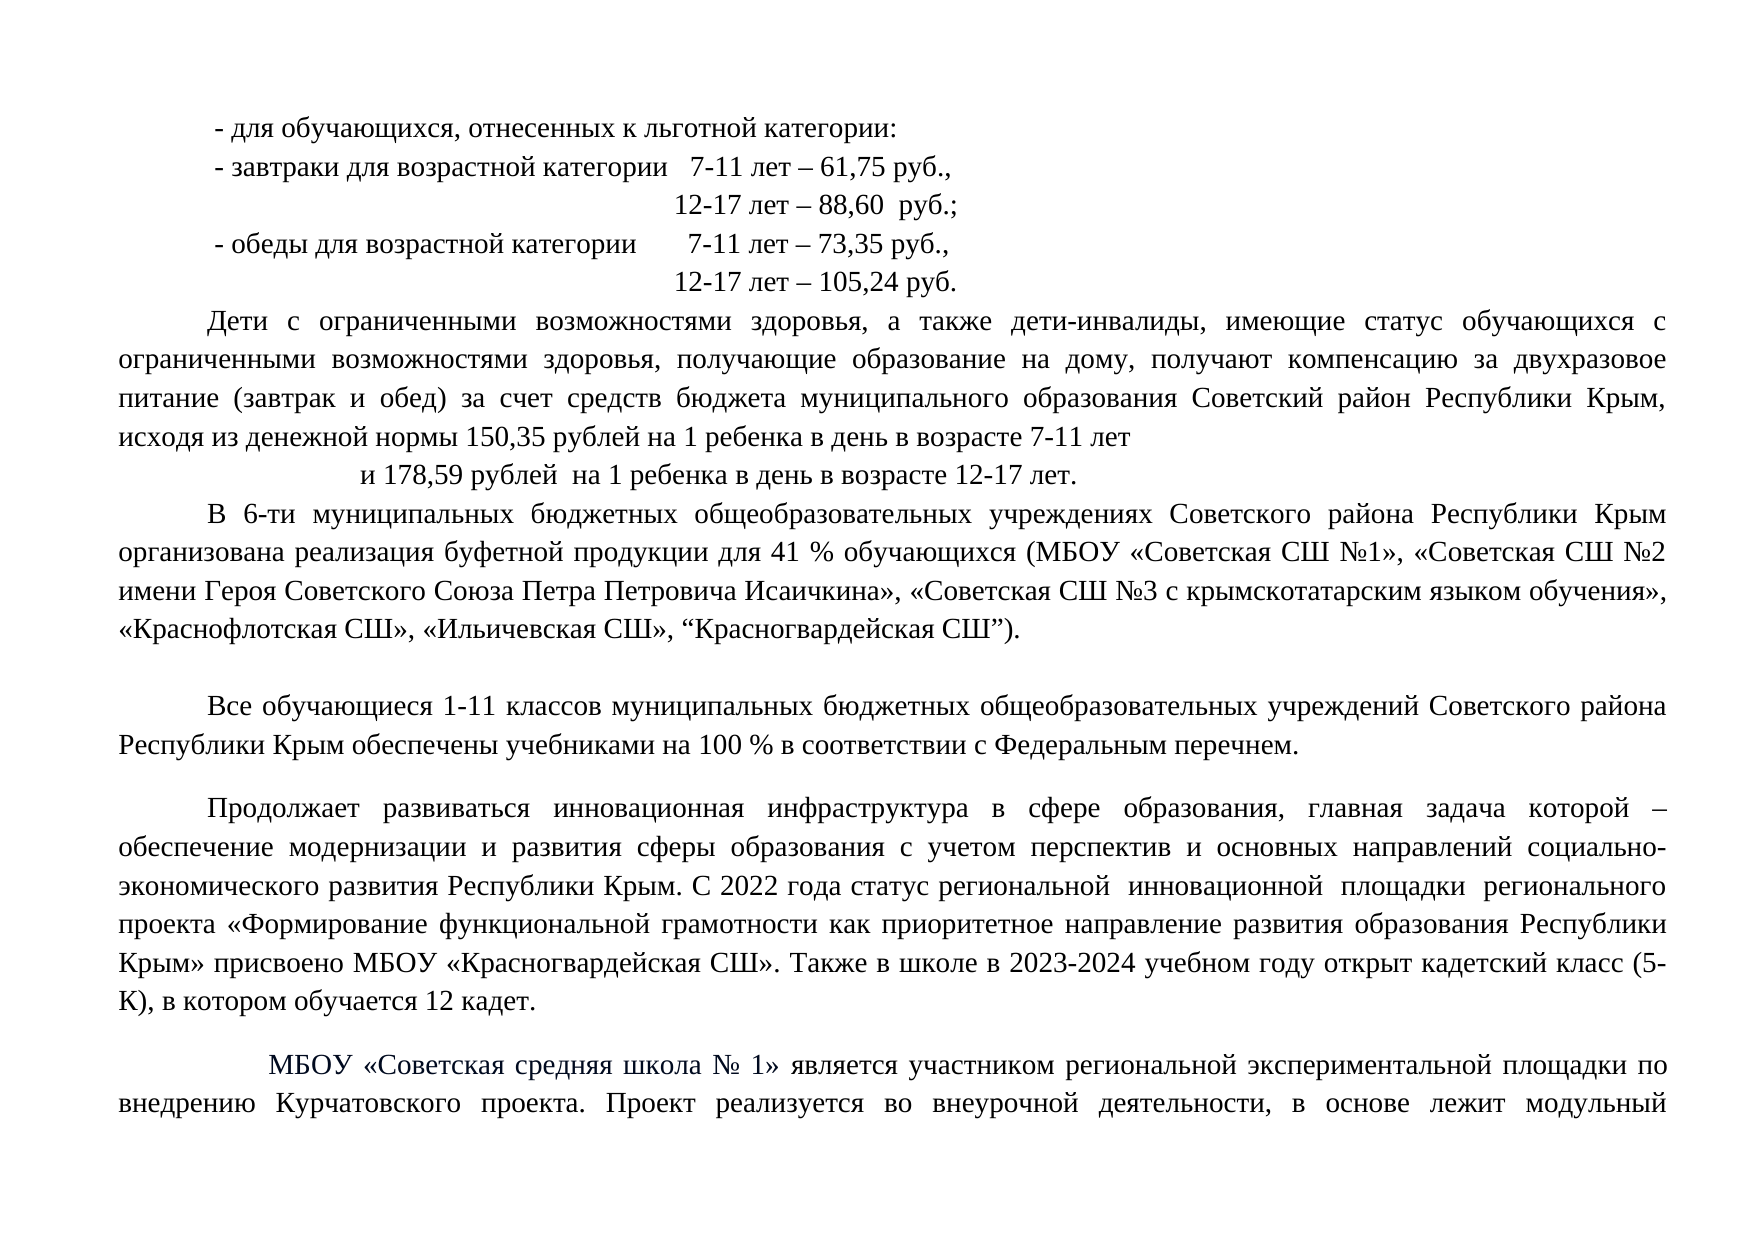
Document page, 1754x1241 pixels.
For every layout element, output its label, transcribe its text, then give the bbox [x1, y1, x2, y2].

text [118, 1047, 1668, 1119]
text Все обучающиеся 1-11 классов муниципальных бюджетных общеобразовательных учреждений Советского района Республики Крым обеспечены учебниками на 100 % в соответствии с Федеральным перечнем. [118, 688, 1668, 761]
text Продолжает развиваться инновационная инфраструктура в сфере образования, главная задача которой – обеспечение модернизации и развития сферы образования с учетом перспектив и основных направлений социально-экономического развития Республики Крым. С 2022 года статус региональной инновационной площадки регионального проекта «Формирование функциональной грамотности как приоритетное направление развития образования Республики Крым» присвоено МБОУ «Красногвардейская СШ». Также в школе в 2023-2024 учебном году открыт кадетский класс (5-К), в котором обучается 12 кадет. [118, 791, 1668, 1017]
text В 6-ти муниципальных бюджетных общеобразовательных учреждениях Советского района Республики Крым организована реализация буфетной продукции для 41 % обучающихся (МБОУ «Советская СШ №1», «Советская СШ №2 имени Героя Советского Союза Петра Петровича Исаичкина», «Советская СШ №3 с крымскотатарским языком обучения», «Краснофлотская СШ», «Ильичевская СШ», “Красногвардейская СШ”). [118, 496, 1668, 645]
text и 178,59 рублей на 1 ребенка в день в возрасте 12-17 лет. [118, 457, 1668, 491]
text - обеды для возрастной категории 7-11 лет – 73,35 руб., [118, 226, 1668, 259]
text - завтраки для возрастной категории 7-11 лет – 61,75 руб., [118, 149, 1668, 182]
text - для обучающихся, отнесенных к льготной категории: [118, 110, 1668, 144]
text 12-17 лет – 105,24 руб. [118, 264, 1668, 298]
text 12-17 лет – 88,60 руб.; [118, 187, 1668, 221]
text Дети с ограниченными возможностями здоровья, а также дети-инвалиды, имеющие статус обучающихся с ограниченными возможностями здоровья, получающие образование на дому, получают компенсацию за двухразовое питание (завтрак и обед) за счет средств бюджета муниципального образования Советский район Республики Крым, исходя из денежной нормы 150,35 рублей на 1 ребенка в день в возрасте 7-11 лет [118, 303, 1668, 452]
